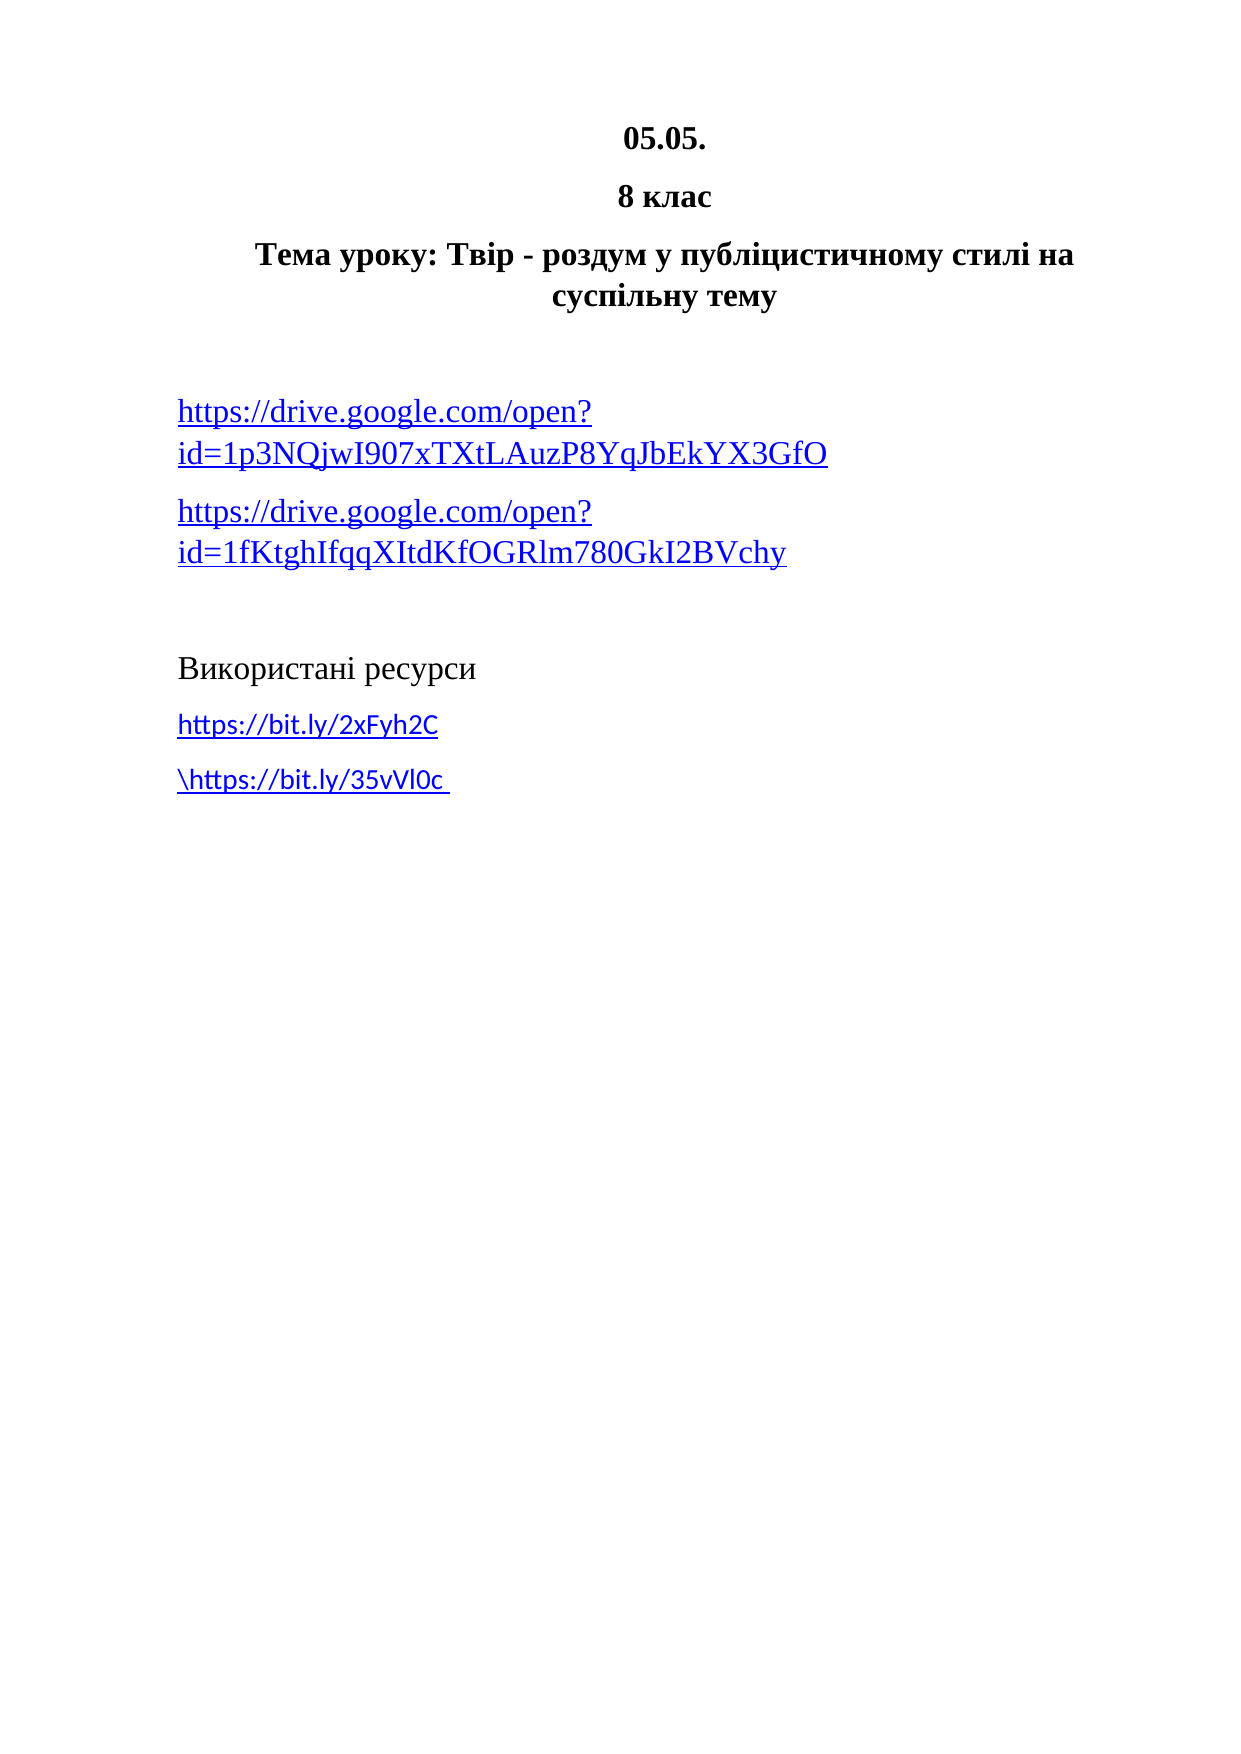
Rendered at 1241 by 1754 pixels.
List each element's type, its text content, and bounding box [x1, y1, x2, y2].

text https://bit.ly/2xFyh2C [177, 706, 1152, 742]
text 8 клас [177, 176, 1152, 214]
text https://drive.google.com/open?id=1p3NQjwI907xTXtLAuzP8YqJbEkYX3GfO [177, 392, 1152, 471]
text Використані ресурси [177, 648, 1152, 687]
text https://drive.google.com/open?id=1fKtghIfqqXItdKfOGRlm780GkI2BVchy [177, 491, 1152, 571]
text 05.05. [177, 118, 1152, 156]
text Тема уроку: Твір - роздум у публіцистичному стилі на суспільну тему [177, 234, 1152, 314]
text \https://bit.ly/35vVl0c [177, 761, 1152, 797]
